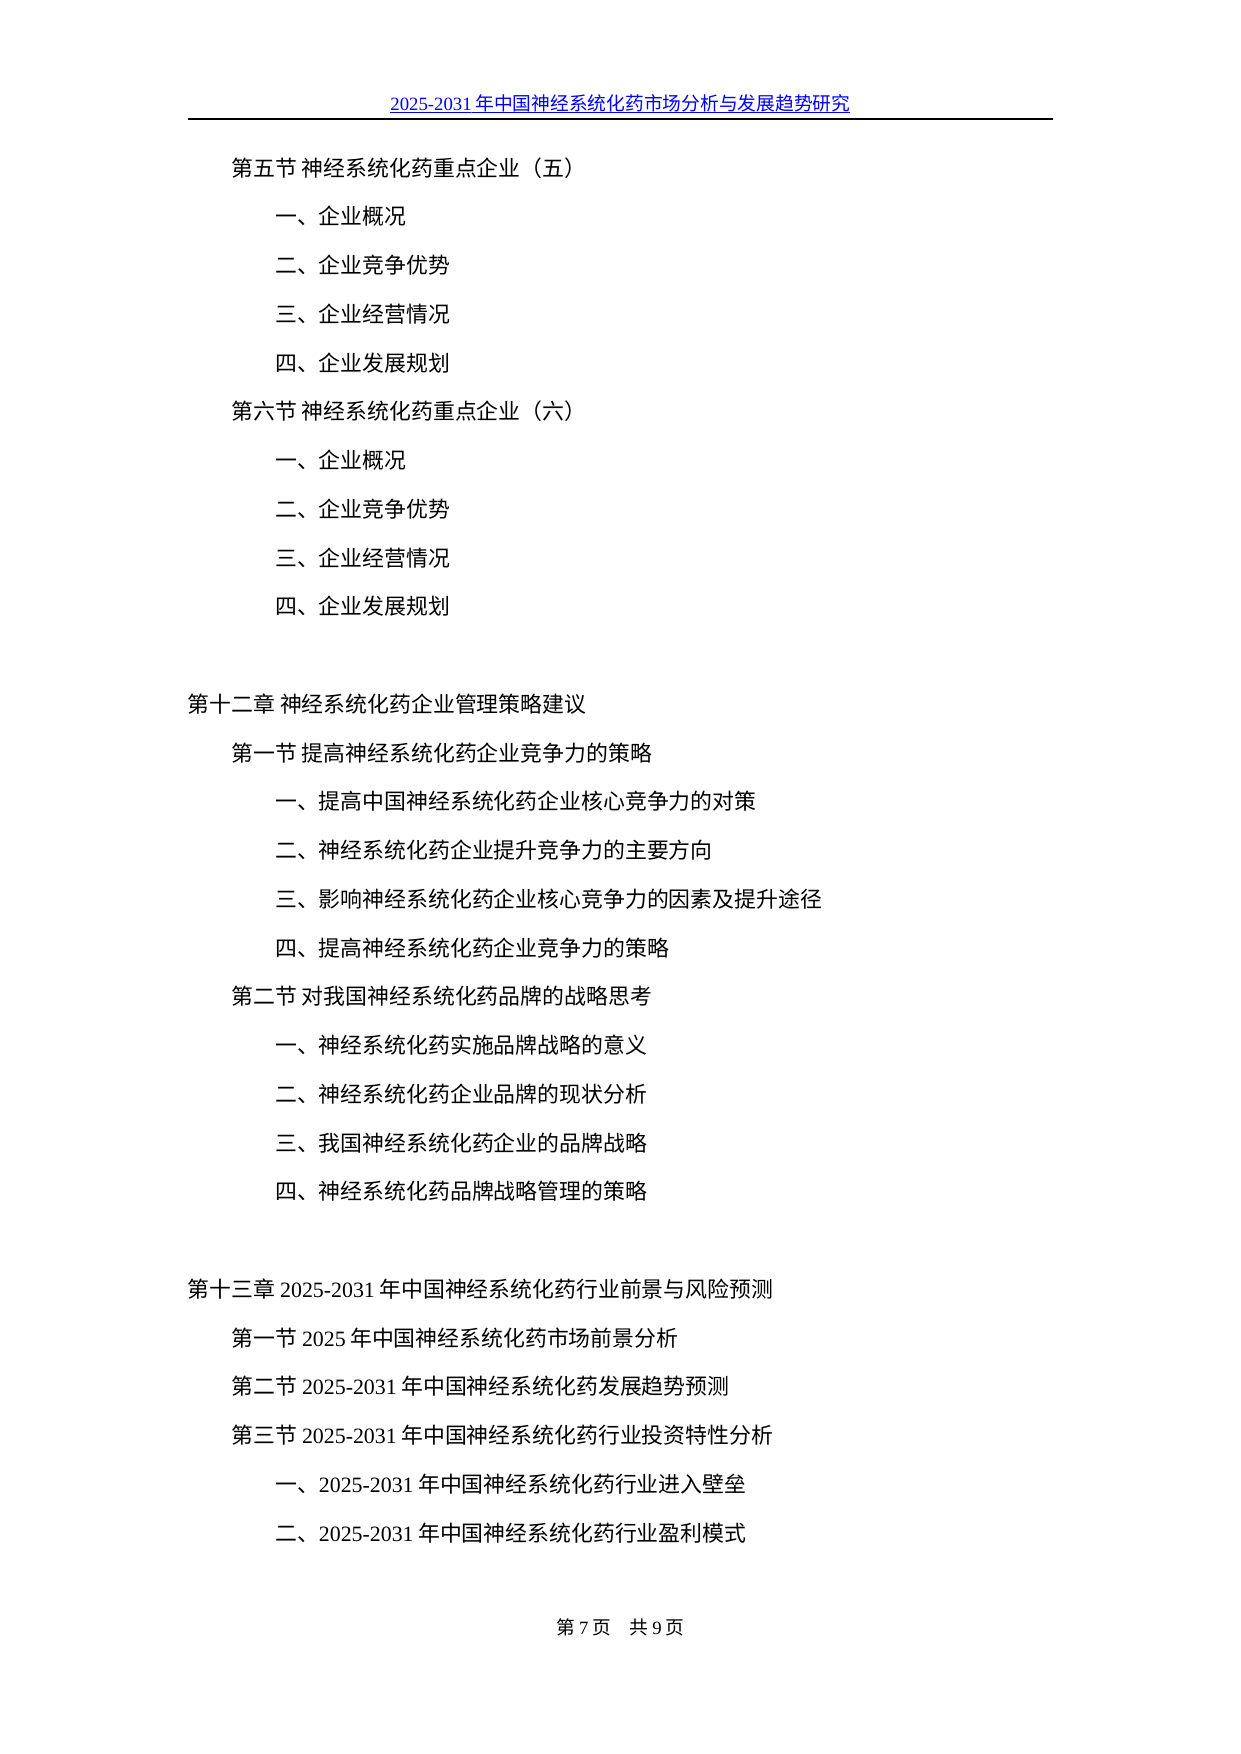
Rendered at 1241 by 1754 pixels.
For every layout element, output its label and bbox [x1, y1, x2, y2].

text [187, 150, 1053, 1548]
